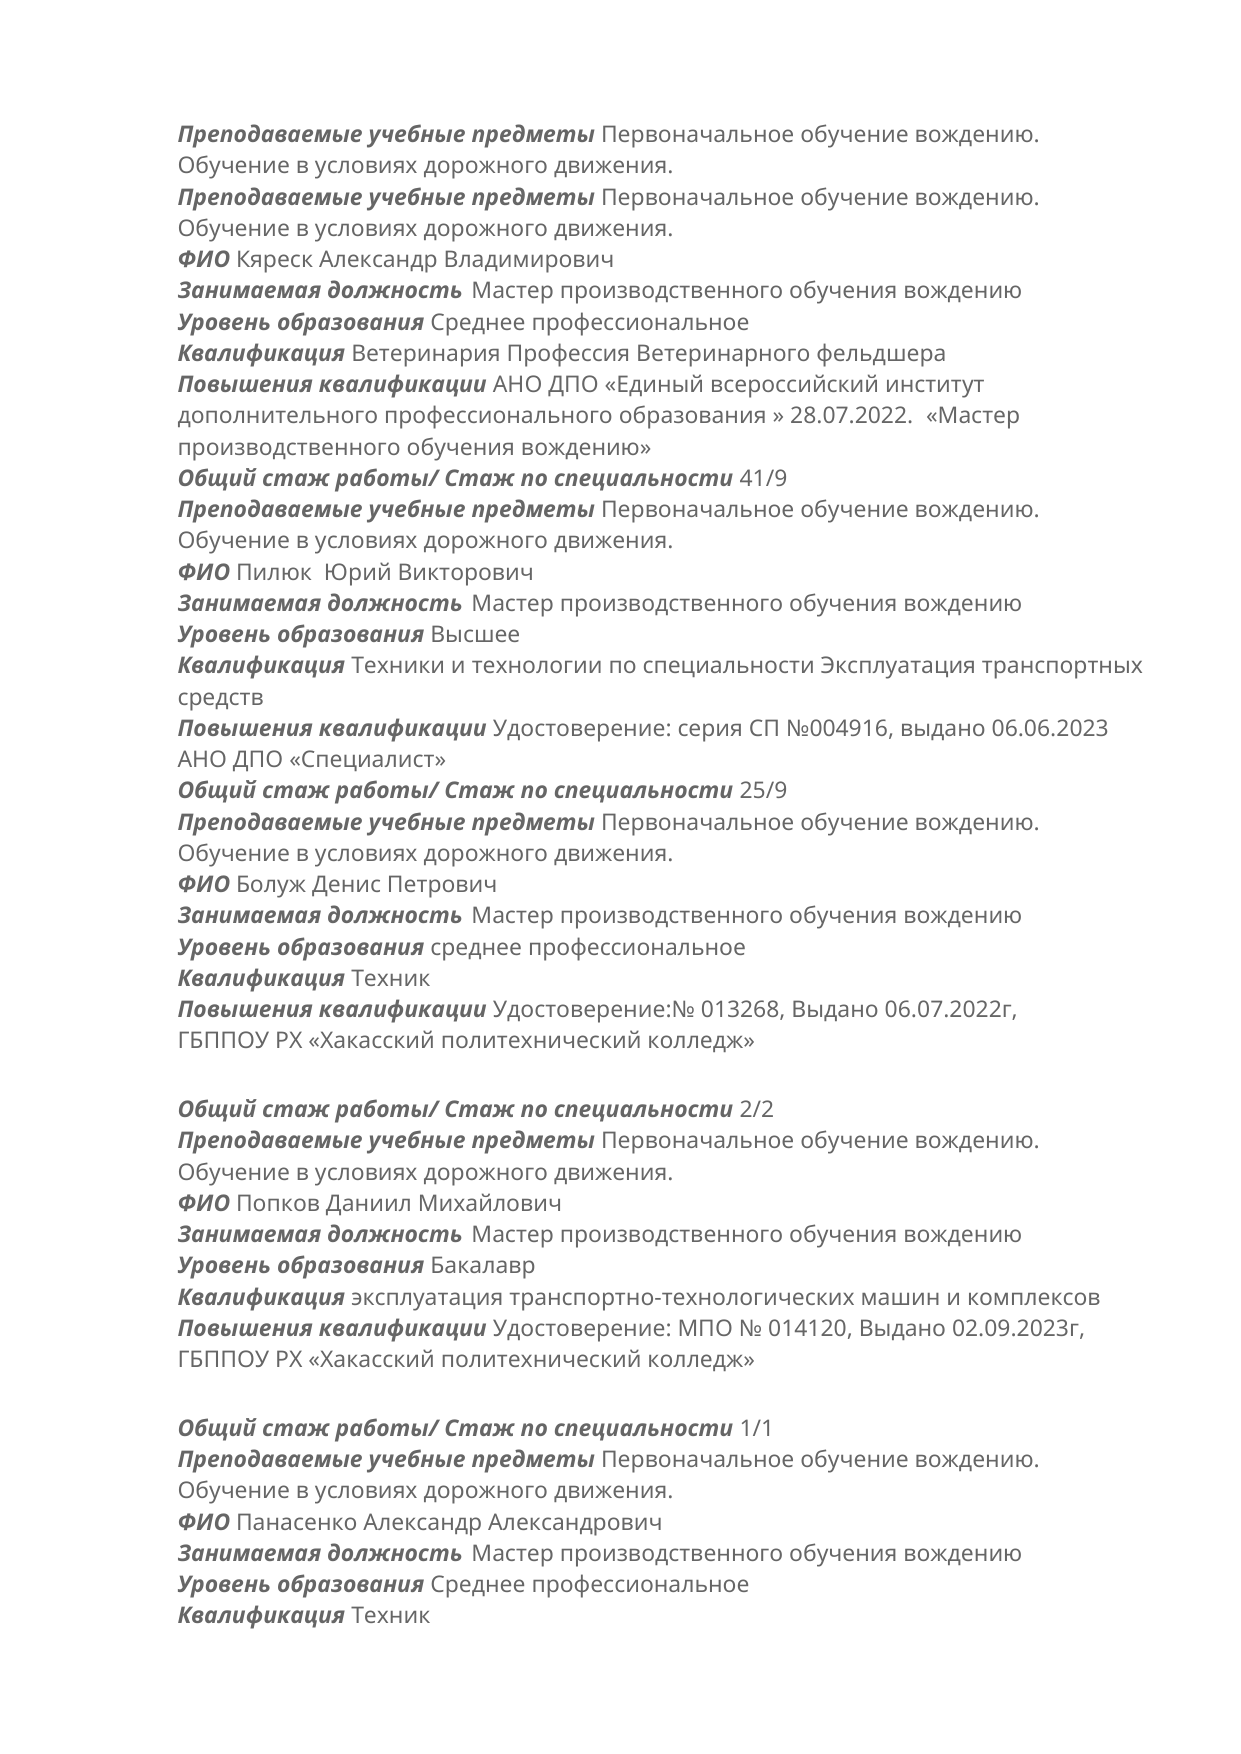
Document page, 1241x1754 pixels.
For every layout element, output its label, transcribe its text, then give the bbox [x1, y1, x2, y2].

text ГБППОУ РХ «Хакасский политехнический колледж» [177, 1343, 1152, 1374]
text Занимаемая должность Мастер производственного обучения вождению [177, 899, 1152, 931]
text Занимаемая должность Мастер производственного обучения вождению [177, 1537, 1152, 1568]
text Преподаваемые учебные предметы Первоначальное обучение вождению. Обучение в условиях дорожного движения. [177, 1124, 1152, 1187]
text ФИО Кяреск Александр Владимирович [177, 243, 1152, 274]
text Квалификация Техники и технологии по специальности Эксплуатация транспортных средств [177, 649, 1152, 712]
text Уровень образования Среднее профессиональное [177, 306, 1152, 337]
text Уровень образования Высшее [177, 618, 1152, 649]
text Уровень образования Бакалавр [177, 1249, 1152, 1281]
text Повышения квалификации Удостоверение: МПО № 014120, Выдано 02.09.2023г, [177, 1312, 1152, 1343]
text Уровень образования среднее профессиональное [177, 931, 1152, 962]
text Общий стаж работы/ Стаж по специальности 25/9 [177, 774, 1152, 806]
text Занимаемая должность Мастер производственного обучения вождению [177, 1218, 1152, 1249]
text Преподаваемые учебные предметы Первоначальное обучение вождению. Обучение в условиях дорожного движения. [177, 118, 1152, 181]
text ФИО Болуж Денис Петрович [177, 868, 1152, 899]
text Уровень образования Среднее профессиональное [177, 1568, 1152, 1599]
text Преподаваемые учебные предметы Первоначальное обучение вождению. Обучение в условиях дорожного движения. [177, 806, 1152, 868]
text ГБППОУ РХ «Хакасский политехнический колледж» [177, 1024, 1152, 1056]
text Преподаваемые учебные предметы Первоначальное обучение вождению. Обучение в условиях дорожного движения. [177, 1443, 1152, 1506]
text Квалификация Техник [177, 962, 1152, 993]
text Преподаваемые учебные предметы Первоначальное обучение вождению. Обучение в условиях дорожного движения. [177, 493, 1152, 556]
text Общий стаж работы/ Стаж по специальности 1/1 [177, 1412, 1152, 1443]
text Повышения квалификации АНО ДПО «Единый всероссийский институт дополнительного профессионального образования » 28.07.2022. «Мастер производственного обучения вождению» [177, 368, 1152, 462]
text Занимаемая должность Мастер производственного обучения вождению [177, 587, 1152, 618]
text ФИО Пилюк Юрий Викторович [177, 556, 1152, 587]
text Квалификация Техник [177, 1599, 1152, 1631]
text Повышения квалификации Удостоверение: серия СП №004916, выдано 06.06.2023 АНО ДПО «Специалист» [177, 712, 1152, 774]
text Квалификация эксплуатация транспортно-технологических машин и комплексов [177, 1281, 1152, 1312]
text Преподаваемые учебные предметы Первоначальное обучение вождению. Обучение в условиях дорожного движения. [177, 181, 1152, 243]
text Занимаемая должность Мастер производственного обучения вождению [177, 274, 1152, 306]
text Повышения квалификации Удостоверение:№ 013268, Выдано 06.07.2022г, [177, 993, 1152, 1024]
text Квалификация Ветеринария Профессия Ветеринарного фельдшера [177, 337, 1152, 368]
text ФИО Панасенко Александр Александрович [177, 1506, 1152, 1537]
text ФИО Попков Даниил Михайлович [177, 1187, 1152, 1218]
text Общий стаж работы/ Стаж по специальности 41/9 [177, 462, 1152, 493]
text Общий стаж работы/ Стаж по специальности 2/2 [177, 1093, 1152, 1124]
